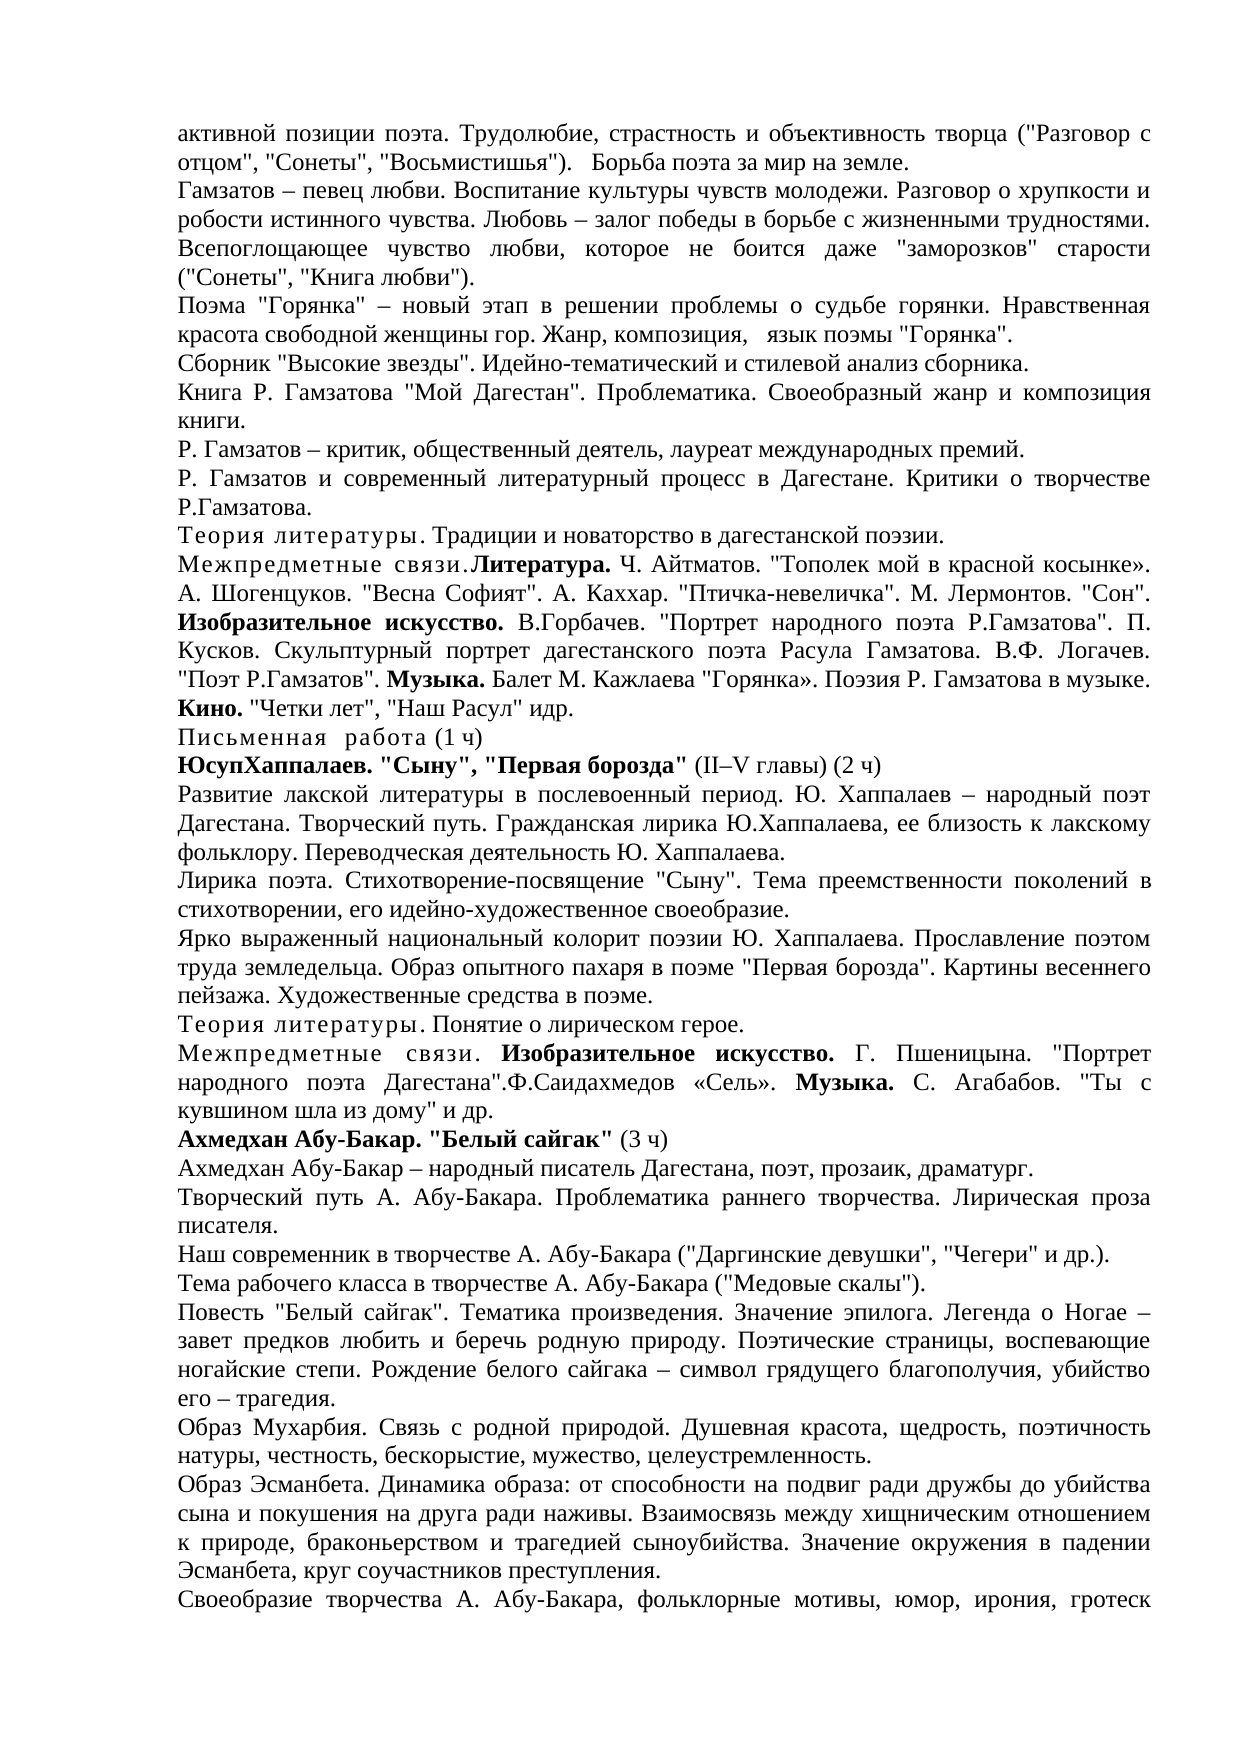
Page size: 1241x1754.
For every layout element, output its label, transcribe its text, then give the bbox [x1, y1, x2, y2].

text Ярко выраженный национальный колорит поэзии Ю. Хаппалаева. Прославление поэтом труда земледельца. Образ опытного пахаря в поэме "Первая борозда". Картины весеннего пейзажа. Художественные средства в поэме. [177, 923, 1152, 1009]
text Повесть "Белый сайгак". Тематика произведения. Значение эпилога. Легенда о Ногае – завет предков любить и беречь родную природу. Поэтические страницы, воспевающие ногайские степи. Рождение белого сайгака – символ грядущего благополучия, убийство его – трагедия. [177, 1297, 1152, 1412]
text Ахмедхан Абу-Бакар – народный писатель Дагестана, поэт, прозаик, драматург. [177, 1153, 1152, 1182]
text Теория литературы. Понятие о лирическом герое. [177, 1009, 1152, 1038]
text Лирика поэта. Стихотворение-посвящение "Сыну". Тема преемственности поколений в стихотворении, его идейно-художественное своеобразие. [177, 866, 1152, 923]
text Гамзатов – певец любви. Воспитание культуры чувств молодежи. Разговор о хрупкости и робости истинного чувства. Любовь – залог победы в борьбе с жизненными трудностями. Всепоглощающее чувство любви, которое не боится даже "заморозков" старости ("Сонеты", "Книга любви"). [177, 176, 1152, 291]
text Творческий путь А. Абу-Бакара. Проблематика раннего творчества. Лирическая проза писателя. [177, 1182, 1152, 1239]
text Развитие лакской литературы в послевоенный период. Ю. Хаппалаев – народный поэт Дагестана. Творческий путь. Гражданская лирика Ю.Хаппалаева, ее близость к лакскому фольклору. Переводческая деятельность Ю. Хаппалаева. [177, 779, 1152, 866]
text Сборник "Высокие звезды". Идейно-тематический и стилевой анализ сборника. [177, 348, 1152, 377]
text Поэма "Горянка" – новый этап в решении проблемы о судьбе горянки. Нравственная красота свободной женщины гор. Жанр, композиция, язык поэмы "Горянка". [177, 291, 1152, 348]
text Межпредметные связи. Изобразительное искусство. Г. Пшеницына. "Портрет народного поэта Дагестана".Ф.Саидахмедов «Сель». Музыка. С. Агабабов. "Ты с кувшином шла из дому" и др. [177, 1038, 1152, 1124]
text Книга Р. Гамзатова "Мой Дагестан". Проблематика. Своеобразный жанр и композиция книги. [177, 377, 1152, 434]
text Письменная работа (1 ч) [177, 722, 1152, 751]
text Наш современник в творчестве А. Абу-Бакара ("Даргинские девушки", "Чегери" и др.). [177, 1239, 1152, 1268]
text Теория литературы. Традиции и новаторство в дагестанской поэзии. [177, 521, 1152, 549]
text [177, 118, 1152, 176]
text Р. Гамзатов – критик, общественный деятель, лауреат международных премий. [177, 434, 1152, 463]
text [177, 1584, 1152, 1613]
text Образ Мухарбия. Связь с родной природой. Душевная красота, щедрость, поэтичность натуры, честность, бескорыстие, мужество, целеустремленность. [177, 1412, 1152, 1469]
text Тема рабочего класса в творчестве А. Абу-Бакара ("Медовые скалы"). [177, 1268, 1152, 1297]
text Межпредметные связи.Литература. Ч. Айтматов. "Тополек мой в красной косынке». А. Шогенцуков. "Весна Софият". А. Каххар. "Птичка-невеличка". М. Лермонтов. "Сон". Изобразительное искусство. В.Горбачев. "Портрет народного поэта Р.Гамзатова". П. Кусков. Скульптурный портрет дагестанского поэта Расула Гамзатова. В.Ф. Логачев. "Поэт Р.Гамзатов". Музыка. Балет М. Кажлаева "Горянка». Поэзия Р. Гамзатова в музыке. Кино. "Четки лет", "Наш Расул" идр. [177, 549, 1152, 722]
text Ахмедхан Абу-Бакар. "Белый сайгак" (3 ч) [177, 1124, 1152, 1153]
text Образ Эсманбета. Динамика образа: от способности на подвиг ради дружбы до убийства сына и покушения на друга ради наживы. Взаимосвязь между хищническим отношением к природе, браконьерством и трагедией сыноубийства. Значение окружения в падении Эсманбета, круг соучастников преступления. [177, 1469, 1152, 1584]
text Р. Гамзатов и современный литературный процесс в Дагестане. Критики о творчестве Р.Гамзатова. [177, 463, 1152, 521]
text ЮсупХаппалаев. "Сыну", "Первая борозда" (II–V главы) (2 ч) [177, 751, 1152, 779]
